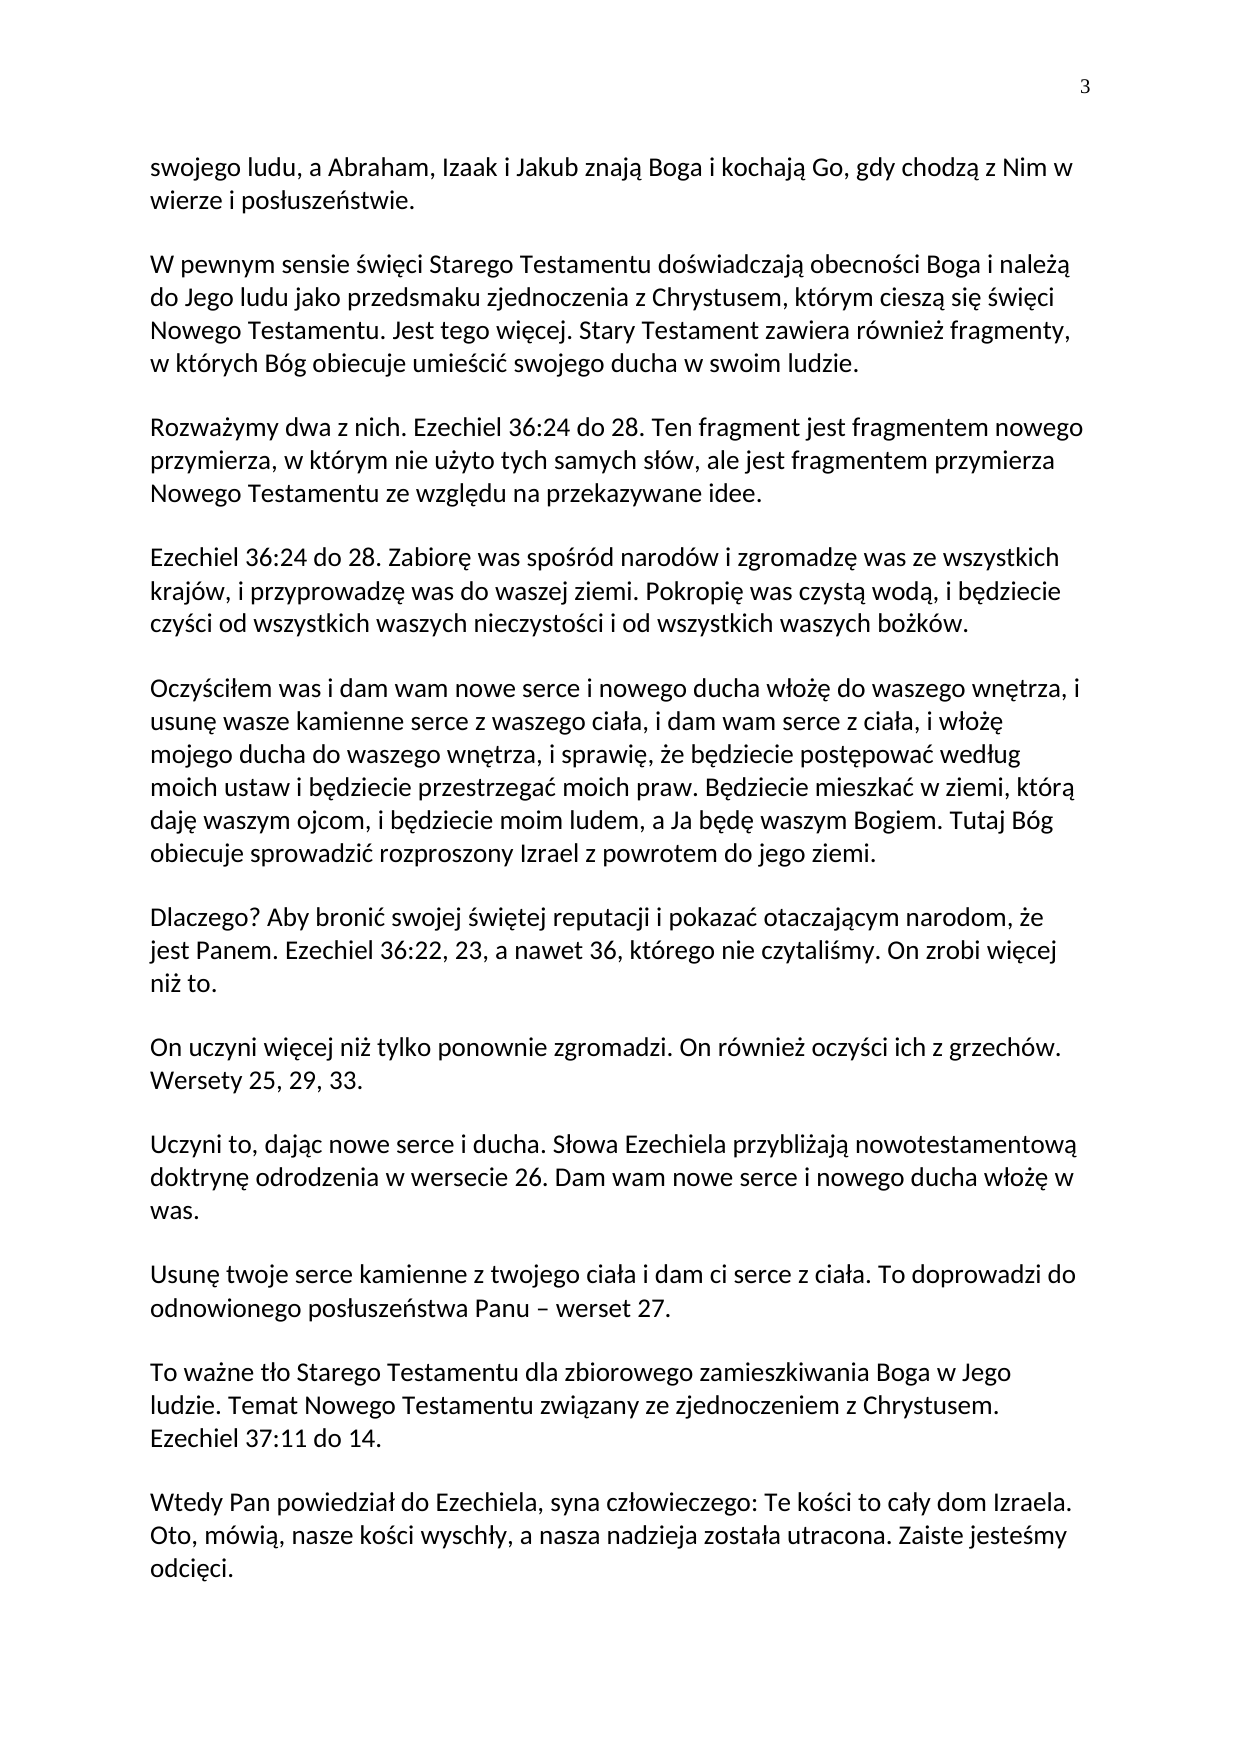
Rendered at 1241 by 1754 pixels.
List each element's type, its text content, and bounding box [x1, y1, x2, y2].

text Wtedy Pan powiedział do Ezechiela, syna człowieczego: Te kości to cały dom Izraela. Oto, mówią, nasze kości wyschły, a nasza nadzieja została utracona. Zaiste jesteśmy odcięci. [150, 1485, 1090, 1584]
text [150, 150, 1090, 216]
text Dlaczego? Aby bronić swojej świętej reputacji i pokazać otaczającym narodom, że jest Panem. Ezechiel 36:22, 23, a nawet 36, którego nie czytaliśmy. On zrobi więcej niż to. [150, 900, 1090, 999]
text Usunę twoje serce kamienne z twojego ciała i dam ci serce z ciała. To doprowadzi do odnowionego posłuszeństwa Panu – werset 27. [150, 1258, 1090, 1324]
text To ważne tło Starego Testamentu dla zbiorowego zamieszkiwania Boga w Jego ludzie. Temat Nowego Testamentu związany ze zjednoczeniem z Chrystusem. Ezechiel 37:11 do 14. [150, 1355, 1090, 1454]
text Uczyni to, dając nowe serce i ducha. Słowa Ezechiela przybliżają nowotestamentową doktrynę odrodzenia w wersecie 26. Dam wam nowe serce i nowego ducha włożę w was. [150, 1127, 1090, 1227]
text W pewnym sensie święci Starego Testamentu doświadczają obecności Boga i należą do Jego ludu jako przedsmaku zjednoczenia z Chrystusem, którym cieszą się święci Nowego Testamentu. Jest tego więcej. Stary Testament zawiera również fragmenty, w których Bóg obiecuje umieścić swojego ducha w swoim ludzie. [150, 247, 1090, 379]
text Rozważymy dwa z nich. Ezechiel 36:24 do 28. Ten fragment jest fragmentem nowego przymierza, w którym nie użyto tych samych słów, ale jest fragmentem przymierza Nowego Testamentu ze względu na przekazywane idee. [150, 410, 1090, 509]
text Oczyściłem was i dam wam nowe serce i nowego ducha włożę do waszego wnętrza, i usunę wasze kamienne serce z waszego ciała, i dam wam serce z ciała, i włożę mojego ducha do waszego wnętrza, i sprawię, że będziecie postępować według moich ustaw i będziecie przestrzegać moich praw. Będziecie mieszkać w ziemi, którą daję waszym ojcom, i będziecie moim ludem, a Ja będę waszym Bogiem. Tutaj Bóg obiecuje sprowadzić rozproszony Izrael z powrotem do jego ziemi. [150, 671, 1090, 869]
text On uczyni więcej niż tylko ponownie zgromadzi. On również oczyści ich z grzechów. Wersety 25, 29, 33. [150, 1030, 1090, 1096]
text Ezechiel 36:24 do 28. Zabiorę was spośród narodów i zgromadzę was ze wszystkich krajów, i przyprowadzę was do waszej ziemi. Pokropię was czystą wodą, i będziecie czyści od wszystkich waszych nieczystości i od wszystkich waszych bożków. [150, 541, 1090, 640]
